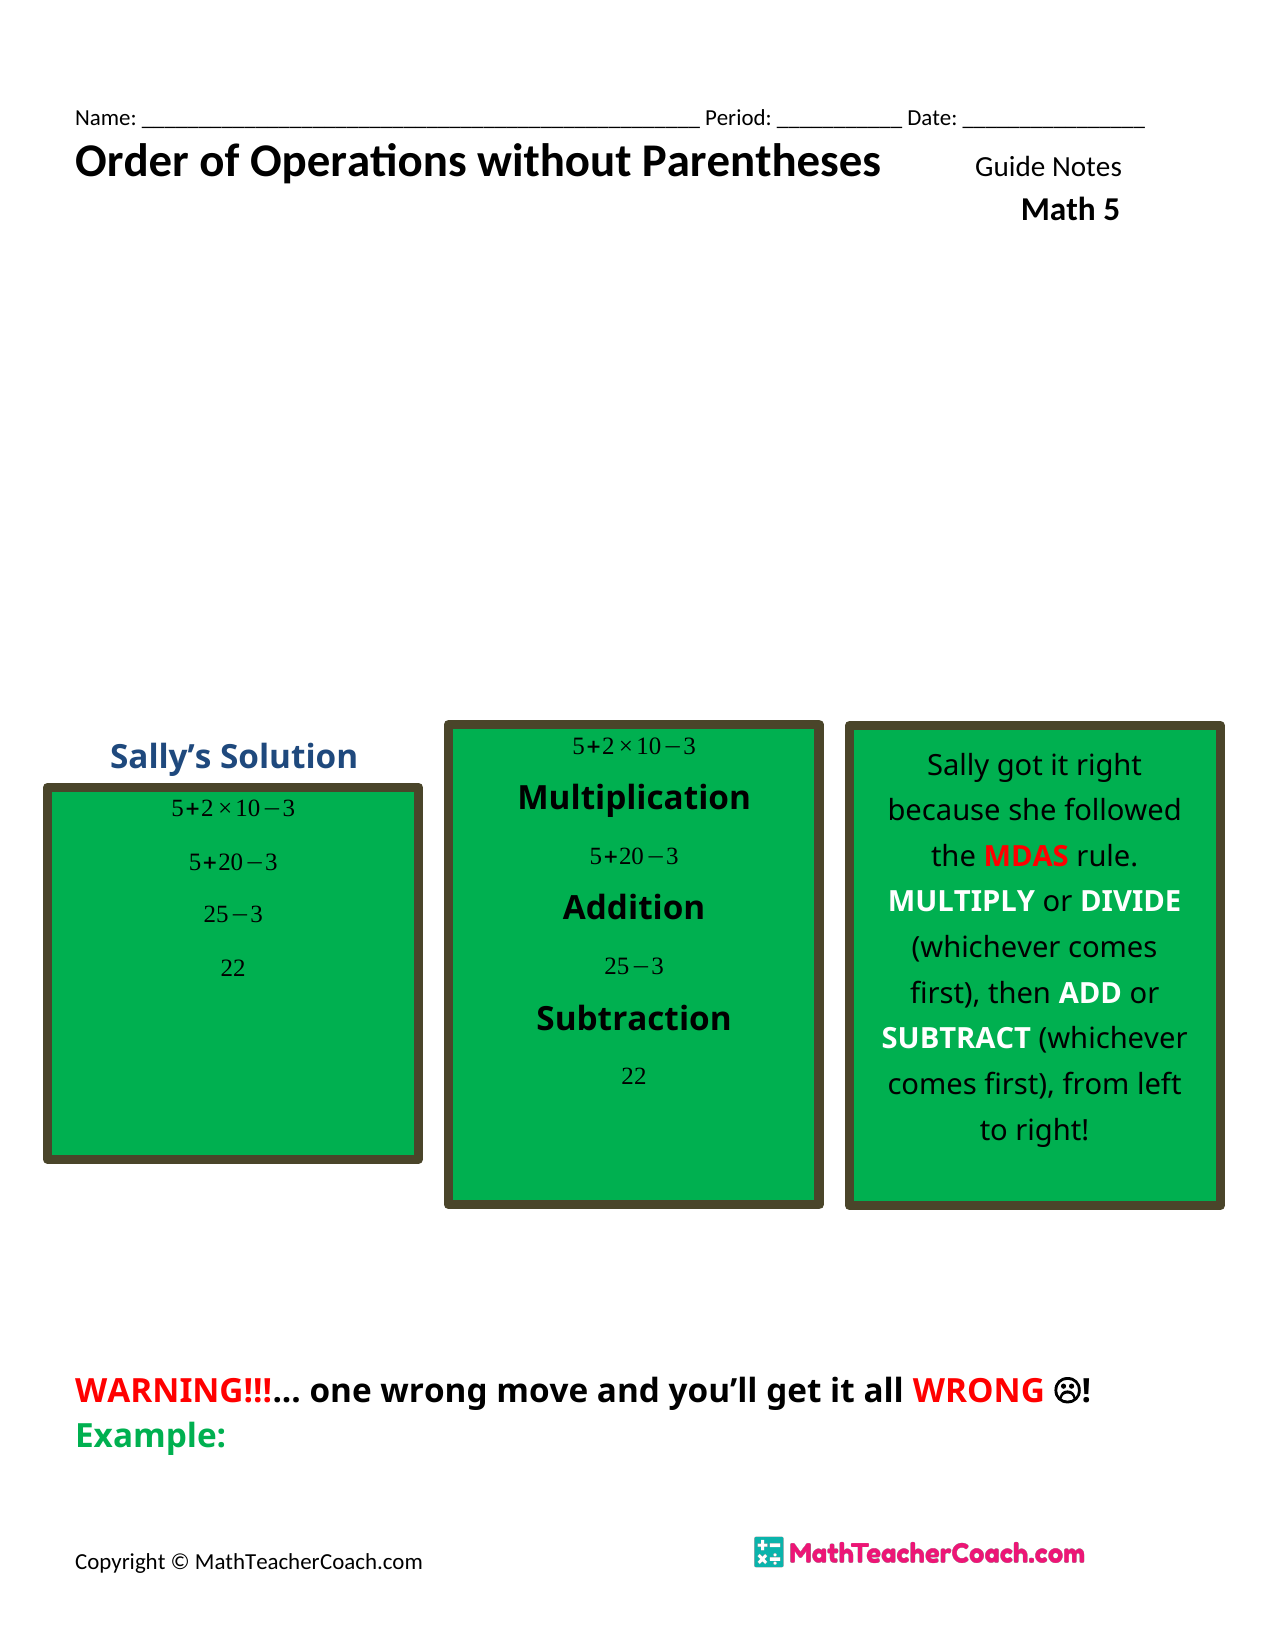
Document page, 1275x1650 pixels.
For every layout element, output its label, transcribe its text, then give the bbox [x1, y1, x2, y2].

picture [750, 1533, 1087, 1570]
text Example: [75, 1412, 1200, 1457]
text WARNING!!!... one wrong move and you’ll get it all WRONG ! [75, 1367, 1200, 1412]
